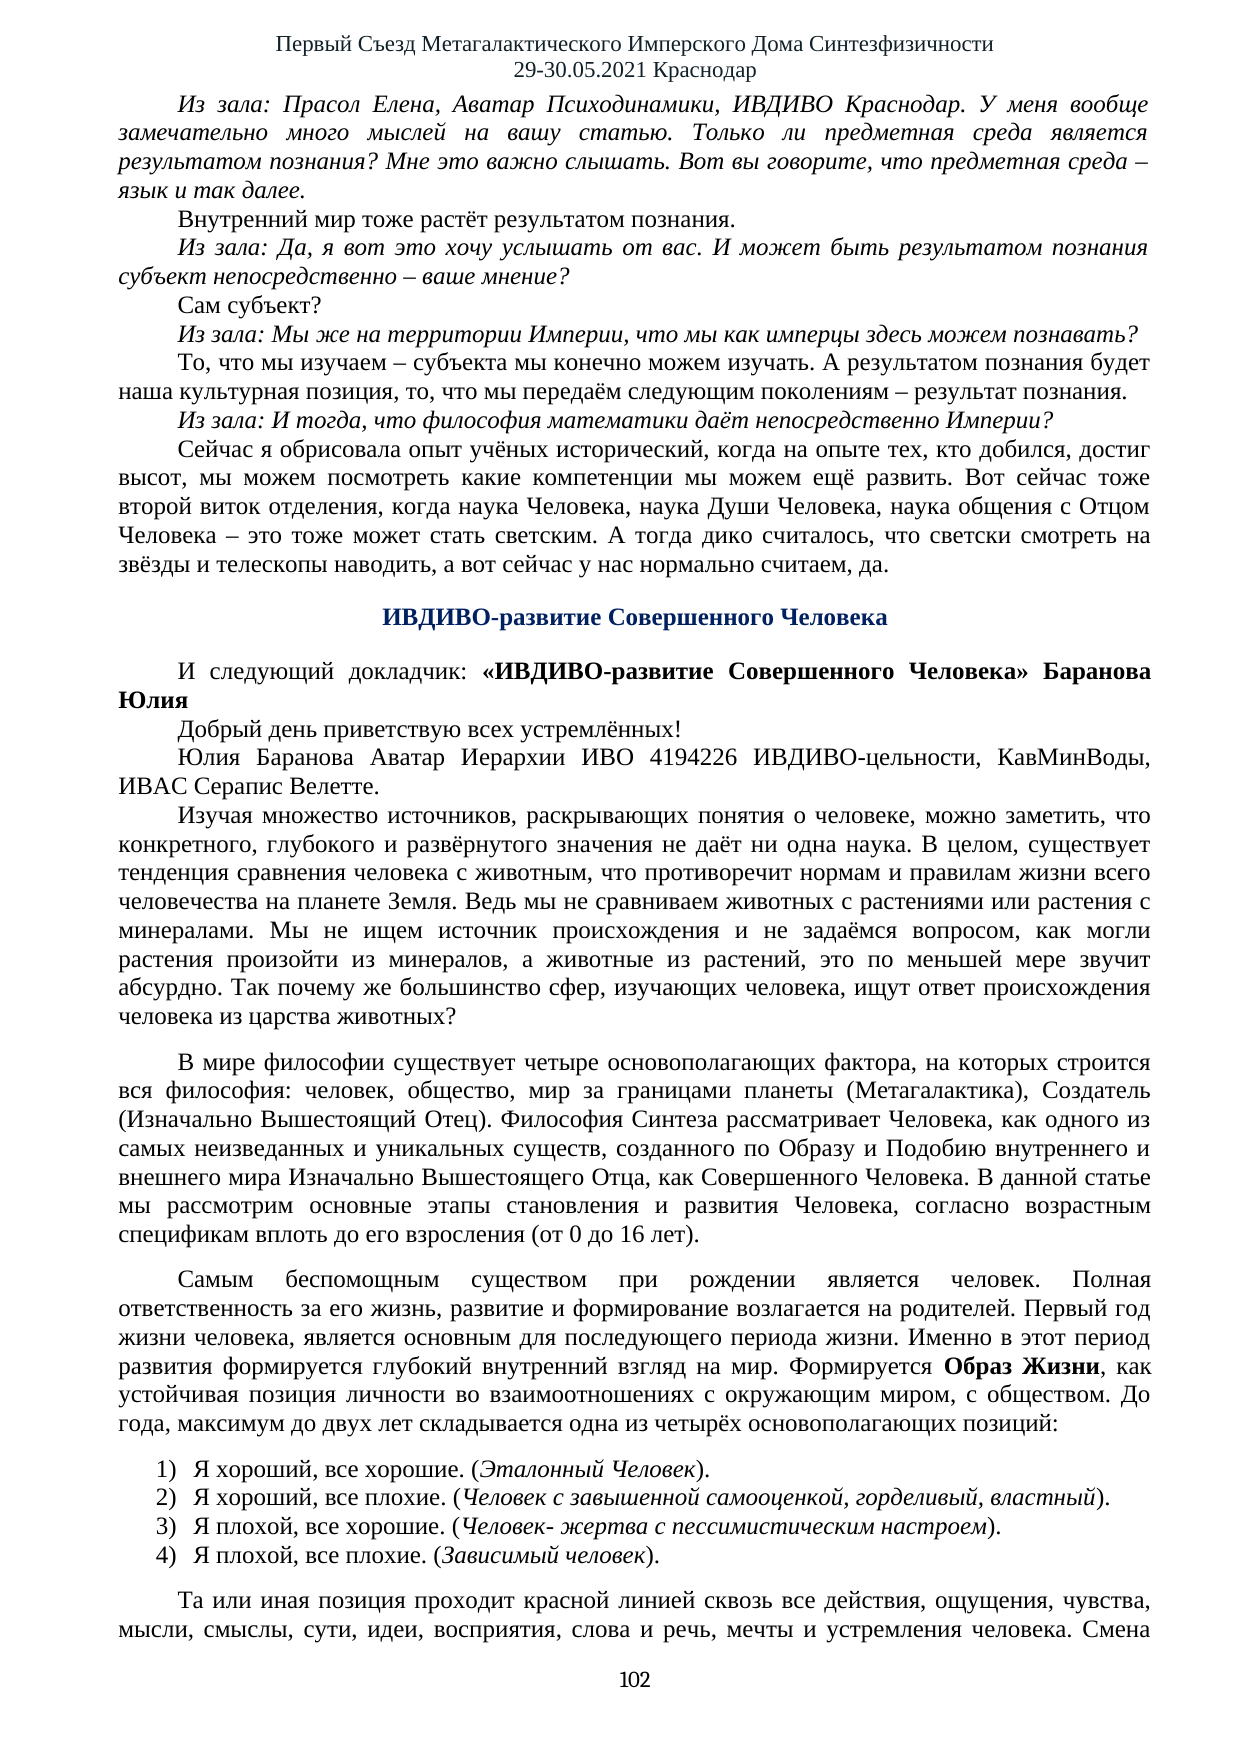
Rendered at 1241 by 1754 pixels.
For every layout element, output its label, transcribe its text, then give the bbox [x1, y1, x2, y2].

text Самым беспомощным существом при рождении является человек. Полная ответственность за его жизнь, развитие и формирование возлагается на родителей. Первый год жизни человека, является основным для последующего периода жизни. Именно в этот период развития формируется глубокий внутренний взгляд на мир. Формируется Образ Жизни, как устойчивая позиция личности во взаимоотношениях с окружающим миром, с обществом. До года, максимум до двух лет складывается одна из четырёх основополагающих позиций: [118, 1264, 1152, 1437]
text Добрый день приветствую всех устремлённых! [118, 714, 1152, 742]
text Из зала: И тогда, что философия математики даёт непосредственно Империи? [118, 405, 1152, 434]
list Я плохой, все плохие. (Зависимый человек). [156, 1540, 1152, 1569]
text В мире философии существует четыре основополагающих фактора, на которых строится вся философия: человек, общество, мир за границами планеты (Метагалактика), Создатель (Изначально Вышестоящий Отец). Философия Синтеза рассматривает Человека, как одного из самых неизведанных и уникальных существ, созданного по Образу и Подобию внутреннего и внешнего мира Изначально Вышестоящего Отца, как Совершенного Человека. В данной статье мы рассмотрим основные этапы становления и развития Человека, согласно возрастным спецификам вплоть до его взросления (от 0 до 16 лет). [118, 1047, 1152, 1248]
list Я плохой, все хорошие. (Человек- жертва с пессимистическим настроем). [156, 1511, 1152, 1540]
text Из зала: Мы же на территории Империи, что мы как имперцы здесь можем познавать? [118, 319, 1152, 347]
text Из зала: Прасол Елена, Аватар Психодинамики, ИВДИВО Краснодар. У меня вообще замечательно много мыслей на вашу статью. Только ли предметная среда является результатом познания? Мне это важно слышать. Вот вы говорите, что предметная среда – язык и так далее. [118, 89, 1152, 204]
text Сейчас я обрисовала опыт учёных исторический, когда на опыте тех, кто добился, достиг высот, мы можем посмотреть какие компетенции мы можем ещё развить. Вот сейчас тоже второй виток отделения, когда наука Человека, наука Души Человека, наука общения с Отцом Человека – это тоже может стать светским. А тогда дико считалось, что светски смотреть на звёзды и телескопы наводить, а вот сейчас у нас нормально считаем, да. [118, 434, 1152, 577]
text Юлия Баранова Аватар Иерархии ИВО 4194226 ИВДИВО-цельности, КавМинВоды, ИВАС Серапис Велетте. [118, 742, 1152, 800]
text Сам субъект? [118, 290, 1152, 319]
list Я хороший, все хорошие. (Эталонный Человек). [156, 1454, 1152, 1482]
subtitle ИВДИВО-развитие Совершенного Человека [118, 602, 1152, 631]
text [118, 1585, 1152, 1643]
text Из зала: Да, я вот это хочу услышать от вас. И может быть результатом познания субъект непосредственно – ваше мнение? [118, 232, 1152, 290]
text То, что мы изучаем – субъекта мы конечно можем изучать. А результатом познания будет наша культурная позиция, то, что мы передаём следующим поколениям – результат познания. [118, 347, 1152, 405]
text И следующий докладчик: «ИВДИВО-развитие Совершенного Человека» Баранова Юлия [118, 656, 1152, 714]
text Внутренний мир тоже растёт результатом познания. [118, 204, 1152, 232]
text Изучая множество источников, раскрывающих понятия о человеке, можно заметить, что конкретного, глубокого и развёрнутого значения не даёт ни одна наука. В целом, существует тенденция сравнения человека с животным, что противоречит нормам и правилам жизни всего человечества на планете Земля. Ведь мы не сравниваем животных с растениями или растения с минералами. Мы не ищем источник происхождения и не задаёмся вопросом, как могли растения произойти из минералов, а животные из растений, это по меньшей мере звучит абсурдно. Так почему же большинство сфер, изучающих человека, ищут ответ происхождения человека из царства животных? [118, 800, 1152, 1030]
list Я хороший, все плохие. (Человек с завышенной самооценкой, горделивый, властный). [156, 1482, 1152, 1511]
